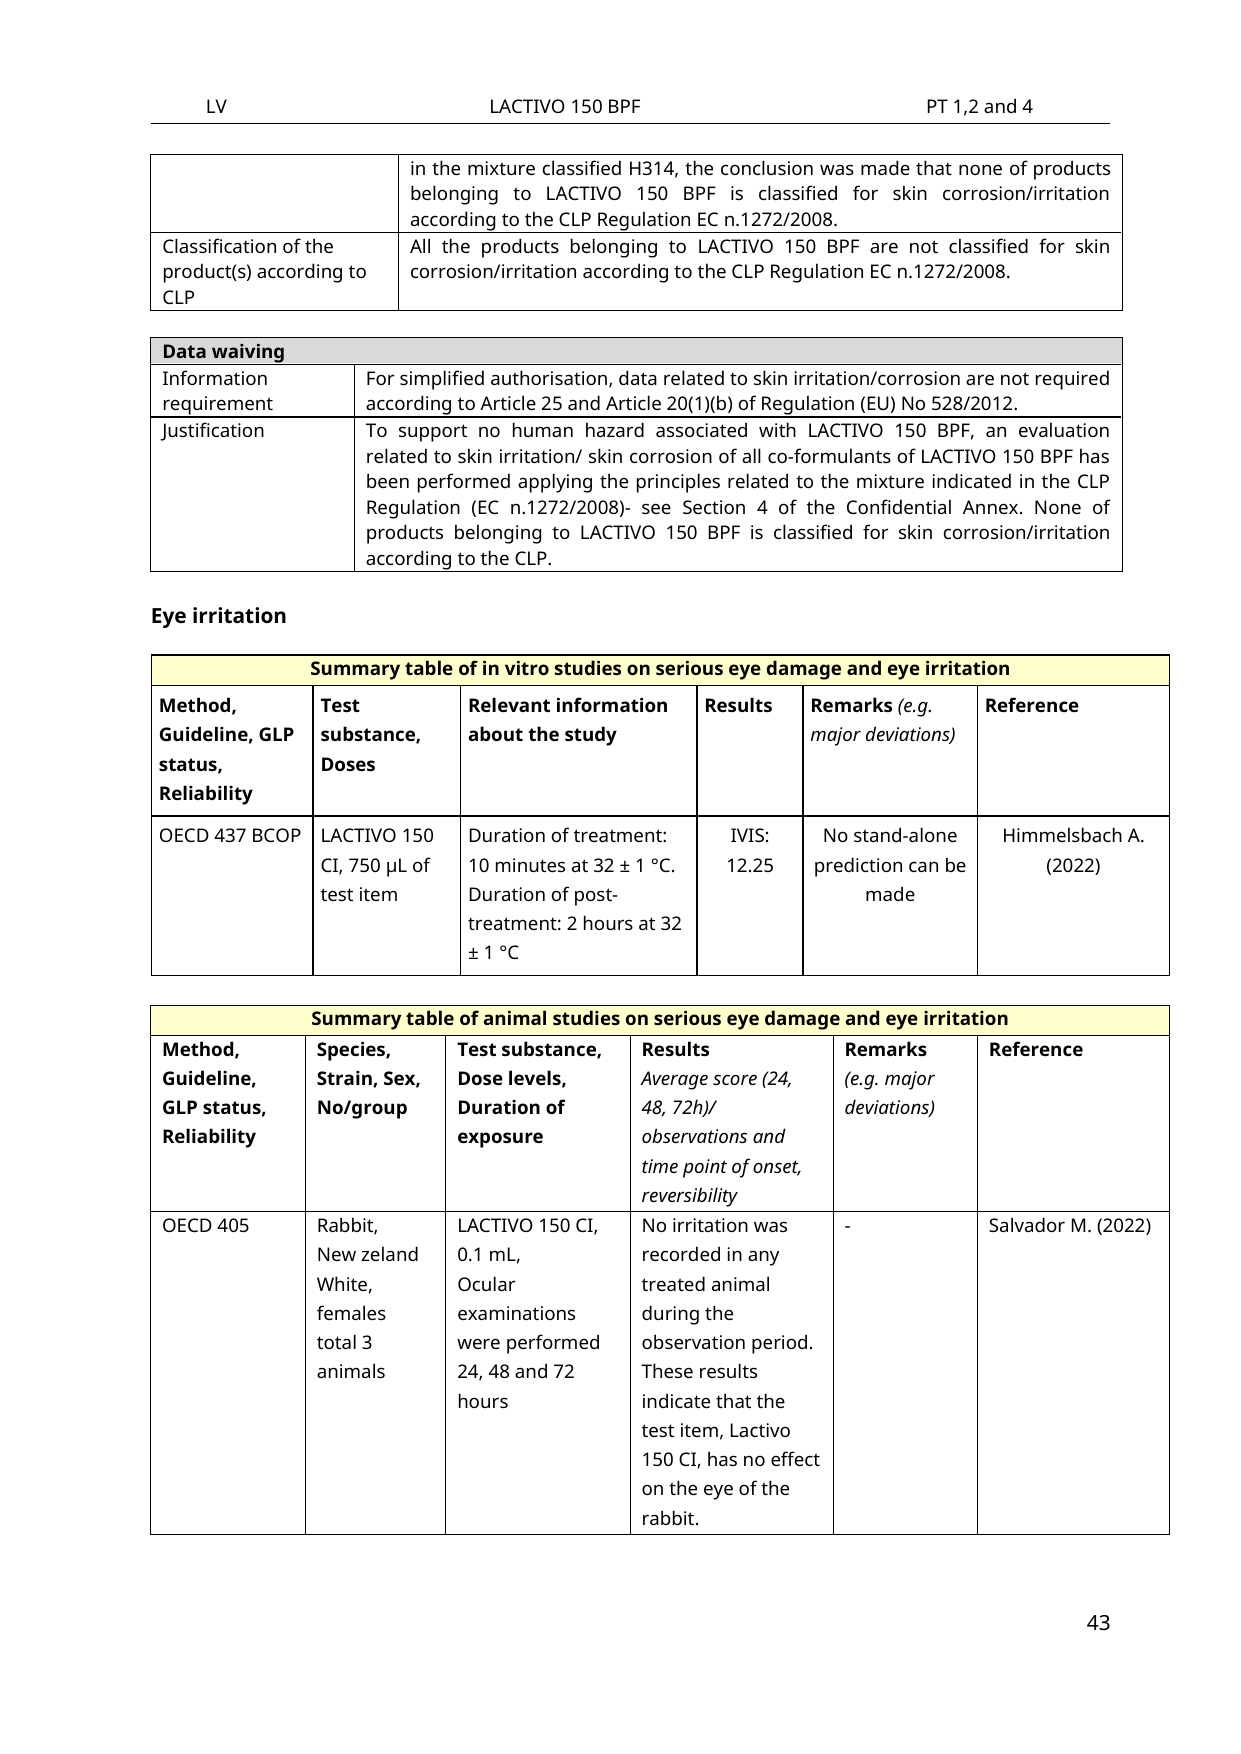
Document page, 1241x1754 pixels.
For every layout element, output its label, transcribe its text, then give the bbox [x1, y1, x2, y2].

table_cell Species, Strain, Sex, No/group [306, 1036, 445, 1211]
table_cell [399, 155, 1122, 232]
table_cell Reference [978, 686, 1169, 815]
table_cell Reference [978, 1036, 1169, 1211]
table_cell No irritation was recorded in any treated animal during the observation period. These results indicate that the test item, Lactivo 150 CI, has no effect on the eye of the rabbit. [631, 1212, 833, 1534]
table_cell Remarks (e.g. major deviations) [834, 1036, 977, 1211]
table_cell All the products belonging to LACTIVO 150 BPF are not classified for skin corrosion/irritation according to the CLP Regulation EC n.1272/2008. [399, 232, 1122, 310]
table_cell Himmelsbach A. (2022) [978, 817, 1169, 975]
table_cell For simplified authorisation, data related to skin irritation/corrosion are not required according to Article 25 and Article 20(1)(b) of Regulation (EU) No 528/2012. [355, 364, 1122, 416]
table_cell Method, Guideline, GLP status, Reliability [152, 686, 312, 815]
table_header Data waiving [151, 338, 1122, 363]
table_cell - [834, 1212, 977, 1534]
table_cell Results Average score (24, 48, 72h)/ observations and time point of onset, reversibility [631, 1036, 833, 1211]
table_cell Justification [151, 418, 354, 571]
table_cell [151, 155, 398, 232]
table_cell Relevant information about the study [461, 686, 696, 815]
table_cell Rabbit, New zeland White, females total 3 animals [306, 1212, 445, 1534]
subtitle Eye irritation [151, 601, 1110, 629]
table_header Summary table of in vitro studies on serious eye damage and eye irritation [152, 656, 1169, 685]
table_cell Test substance, Doses [314, 686, 460, 815]
table_cell OECD 405 [151, 1212, 305, 1534]
table_cell To support no human hazard associated with LACTIVO 150 BPF, an evaluation related to skin irritation/ skin corrosion of all co-formulants of LACTIVO 150 BPF has been performed applying the principles related to the mixture indicated in the CLP Regulation (EC n.1272/2008)- see Section 4 of the Confidential Annex. None of products belonging to LACTIVO 150 BPF is classified for skin corrosion/irritation according to the CLP. [355, 416, 1122, 571]
table_cell Method, Guideline, GLP status, Reliability [151, 1036, 305, 1211]
table_cell No stand-alone prediction can be made [804, 817, 977, 975]
table_cell Information requirement [151, 365, 354, 416]
table_cell Duration of treatment: 10 minutes at 32 ± 1 °C. Duration of post-treatment: 2 hours at 32 ± 1 °C [461, 817, 696, 975]
table_cell Results [698, 686, 802, 815]
table_cell IVIS: 12.25 [698, 817, 802, 975]
table_cell Salvador M. (2022) [978, 1212, 1169, 1534]
table_header Summary table of animal studies on serious eye damage and eye irritation [151, 1006, 1169, 1035]
table_cell Test substance, Dose levels, Duration of exposure [446, 1036, 630, 1211]
table_cell LACTIVO 150 CI, 750 µL of test item [314, 817, 460, 975]
table_cell LACTIVO 150 CI, 0.1 mL, Ocular examinations were performed 24, 48 and 72 hours [446, 1212, 630, 1534]
table_cell Remarks (e.g. major deviations) [804, 686, 977, 815]
table_cell Classification of the product(s) according to CLP [151, 233, 398, 310]
table_cell OECD 437 BCOP [152, 817, 312, 975]
